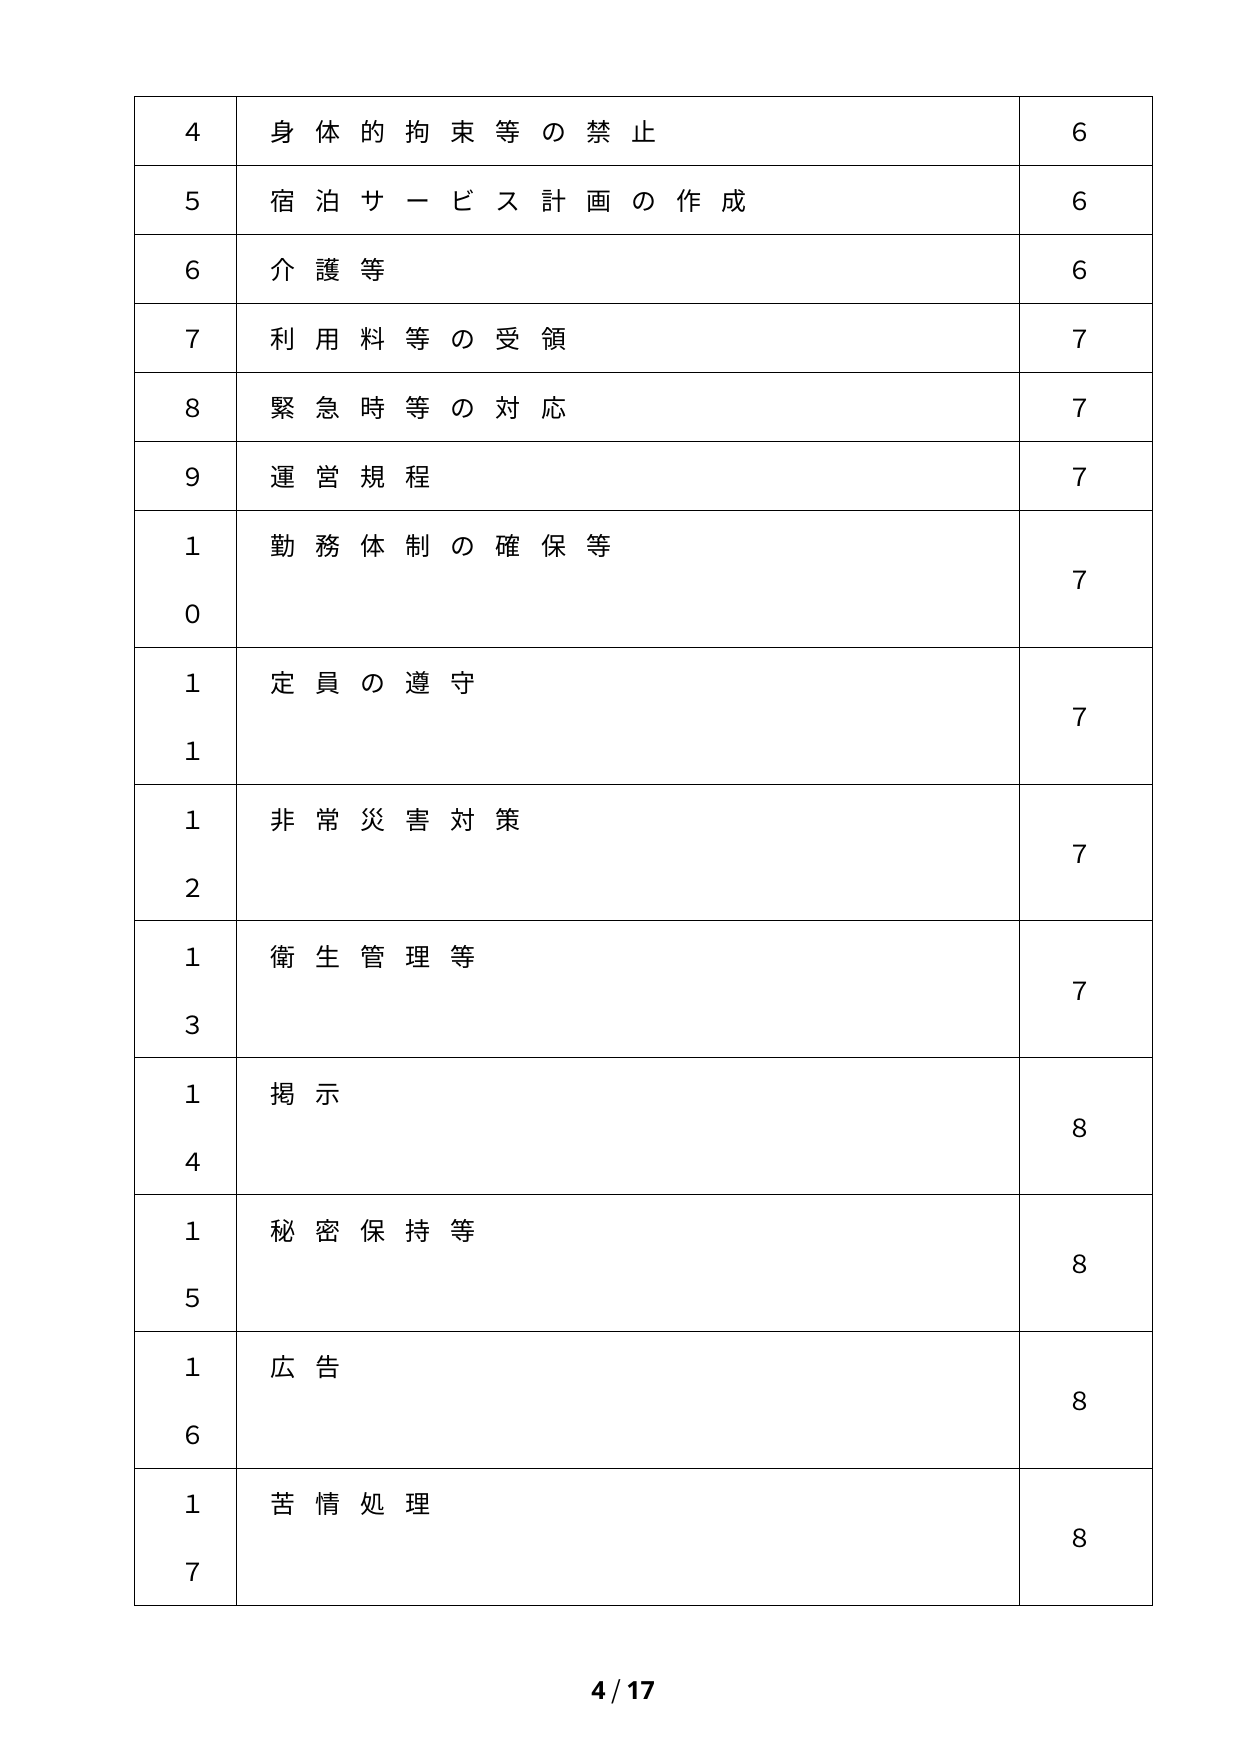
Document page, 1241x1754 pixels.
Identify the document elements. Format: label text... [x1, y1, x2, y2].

table_cell ６ [1020, 166, 1152, 234]
table_cell 身体的拘束等の禁止 [237, 97, 1019, 165]
table_cell １３ [135, 921, 236, 1057]
table_cell ８ [1020, 1469, 1152, 1605]
table_cell ８ [1020, 1058, 1152, 1194]
table_cell 広告 [237, 1332, 1019, 1468]
table_cell １０ [135, 511, 236, 647]
table_cell 苦情処理 [237, 1469, 1019, 1605]
table_cell １４ [135, 1058, 236, 1194]
table_cell 利用料等の受領 [237, 304, 1019, 372]
table_cell 勤務体制の確保等 [237, 511, 1019, 647]
table_cell ８ [1020, 1332, 1152, 1468]
table_cell １５ [135, 1195, 236, 1331]
table_cell ６ [135, 235, 236, 303]
table_cell ８ [135, 373, 236, 441]
table_cell 衛生管理等 [237, 921, 1019, 1057]
table_cell ４ [135, 97, 236, 165]
table_cell 定員の遵守 [237, 648, 1019, 783]
table_cell 宿泊サービス計画の作成 [237, 166, 1019, 234]
table_cell ７ [1020, 921, 1152, 1057]
table_cell 掲示 [237, 1058, 1019, 1194]
table_cell ９ [135, 442, 236, 510]
table_cell ８ [1020, 1195, 1152, 1331]
table_cell １６ [135, 1332, 236, 1468]
table_cell １１ [135, 648, 236, 783]
table_cell ５ [135, 166, 236, 234]
table_cell 秘密保持等 [237, 1195, 1019, 1331]
table_cell ７ [1020, 442, 1152, 510]
table_cell ７ [1020, 785, 1152, 920]
table_cell ６ [1020, 235, 1152, 303]
table_cell ７ [1020, 304, 1152, 372]
table_cell ７ [135, 304, 236, 372]
table_cell 運営規程 [237, 442, 1019, 510]
table_cell 介護等 [237, 235, 1019, 303]
table_cell 非常災害対策 [237, 785, 1019, 920]
table_cell １７ [135, 1469, 236, 1605]
table_cell ６ [1020, 97, 1152, 165]
table_cell ７ [1020, 648, 1152, 783]
table_cell ７ [1020, 511, 1152, 647]
table_cell 緊急時等の対応 [237, 373, 1019, 441]
table_cell １２ [135, 785, 236, 920]
table_cell ７ [1020, 373, 1152, 441]
